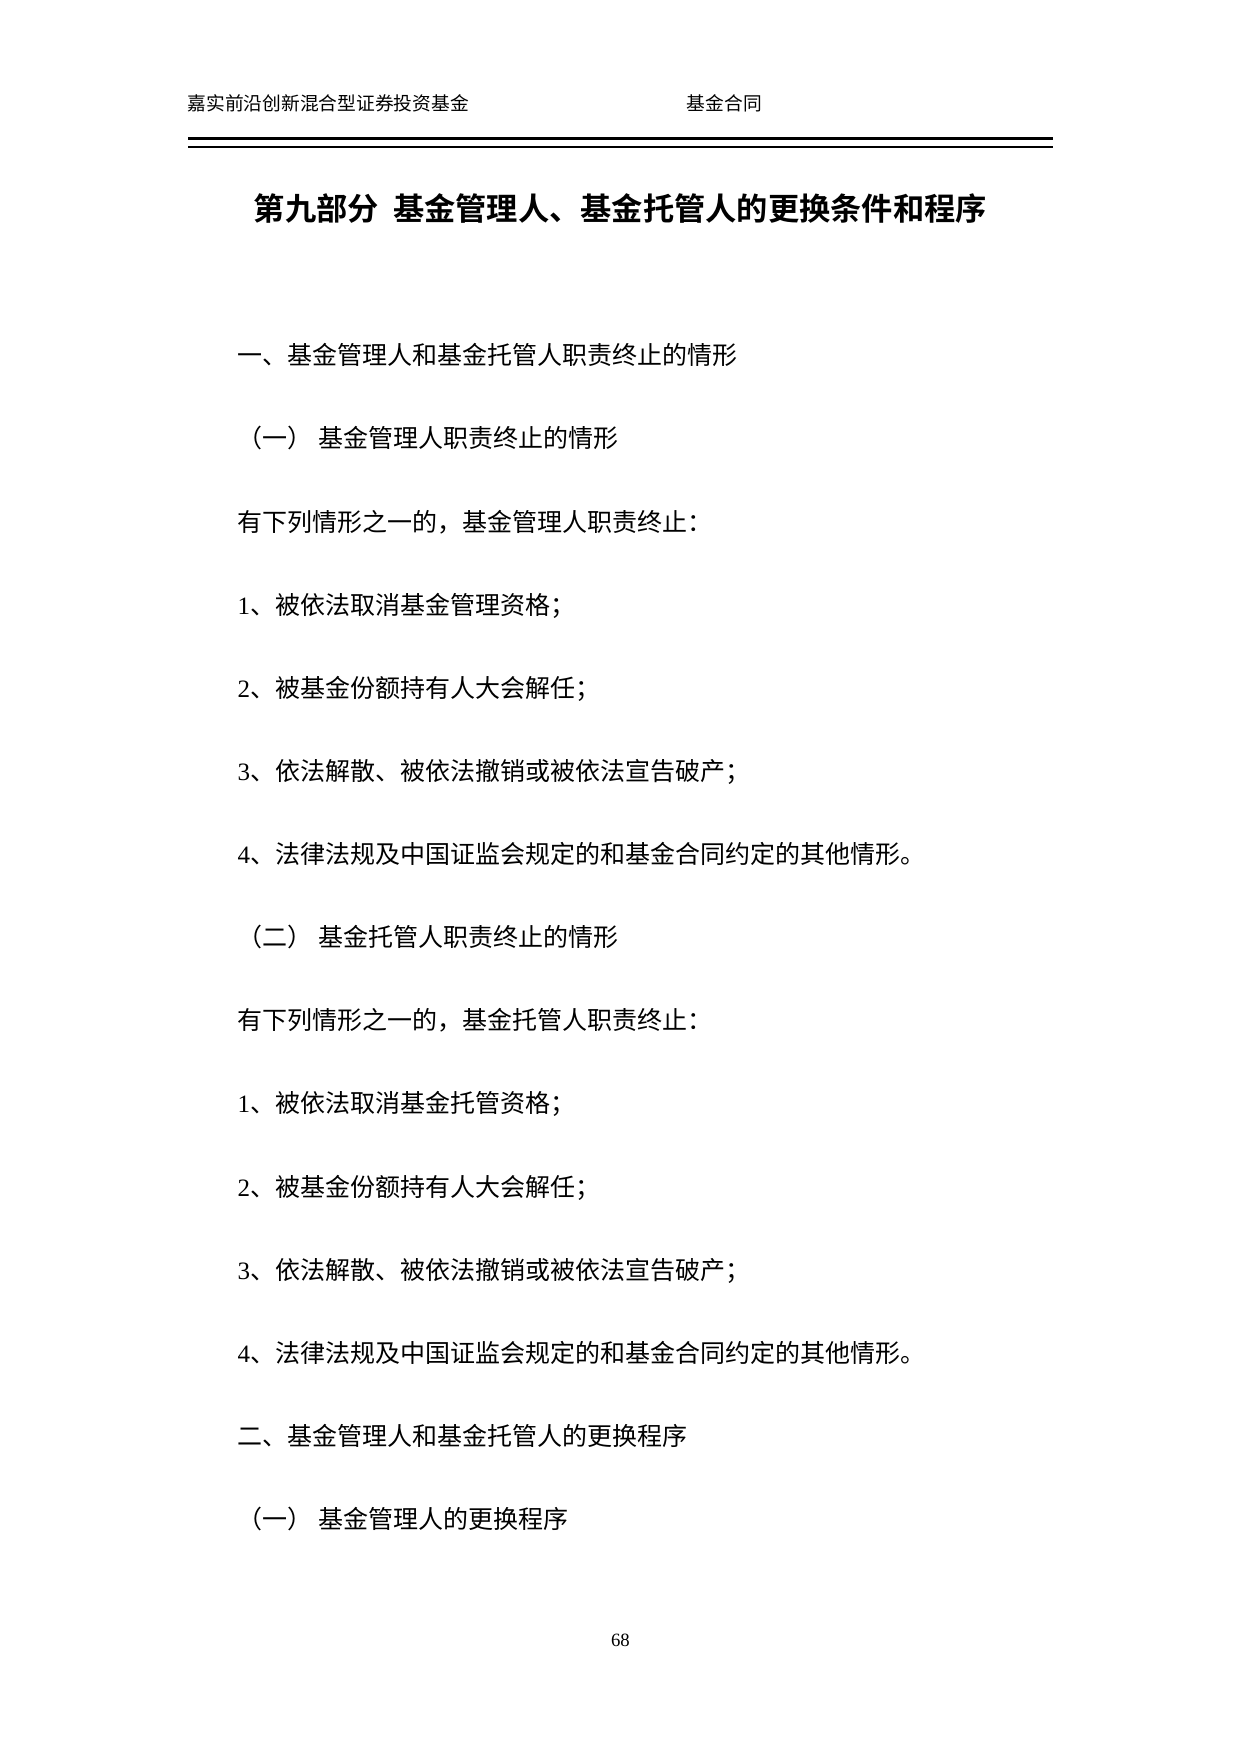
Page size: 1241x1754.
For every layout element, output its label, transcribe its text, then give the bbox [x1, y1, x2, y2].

text （一） 基金管理人职责终止的情形 [187, 404, 1053, 469]
text 2、被基金份额持有人大会解任； [187, 1153, 1053, 1218]
text 有下列情形之一的，基金管理人职责终止： [187, 488, 1053, 553]
text 3、依法解散、被依法撤销或被依法宣告破产； [187, 737, 1053, 802]
text 有下列情形之一的，基金托管人职责终止： [187, 986, 1053, 1051]
text （二） 基金托管人职责终止的情形 [187, 903, 1053, 968]
text （一） 基金管理人的更换程序 [187, 1485, 1053, 1550]
text 4、法律法规及中国证监会规定的和基金合同约定的其他情形。 [187, 820, 1053, 885]
text 2、被基金份额持有人大会解任； [187, 654, 1053, 719]
text 4、法律法规及中国证监会规定的和基金合同约定的其他情形。 [187, 1319, 1053, 1384]
text 一、基金管理人和基金托管人职责终止的情形 [187, 321, 1053, 386]
text 1、被依法取消基金管理资格； [187, 571, 1053, 636]
text 1、被依法取消基金托管资格； [187, 1069, 1053, 1134]
text 3、依法解散、被依法撤销或被依法宣告破产； [187, 1236, 1053, 1301]
text 二、基金管理人和基金托管人的更换程序 [187, 1402, 1053, 1467]
subtitle 第九部分 基金管理人、基金托管人的更换条件和程序 [187, 174, 1053, 239]
